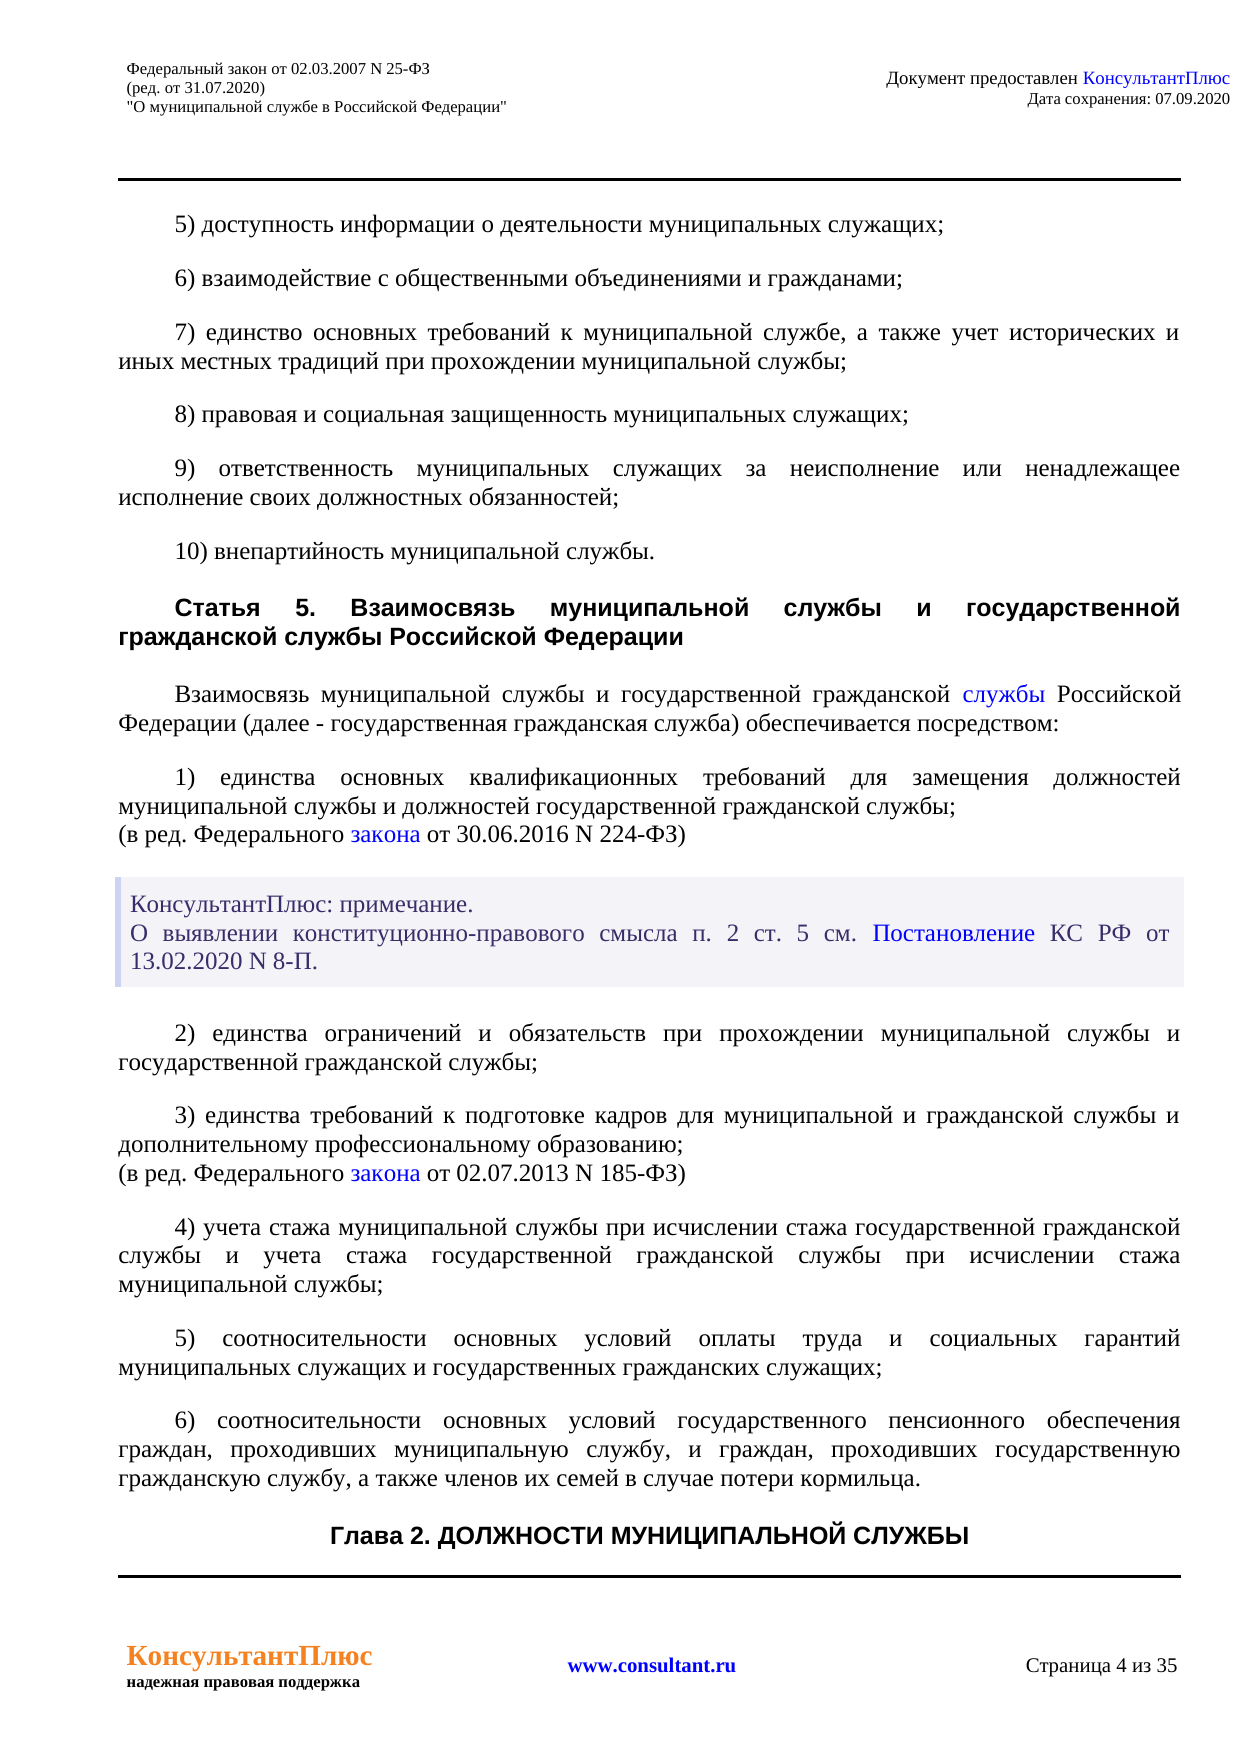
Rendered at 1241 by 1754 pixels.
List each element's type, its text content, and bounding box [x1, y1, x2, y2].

text 1) единства основных квалификационных требований для замещения должностей муниципальной службы и должностей государственной гражданской службы; [118, 762, 1181, 819]
text 2) единства ограничений и обязательств при прохождении муниципальной службы и государственной гражданской службы; [118, 1018, 1181, 1076]
text Взаимосвязь муниципальной службы и государственной гражданской службы Российской Федерации (далее - государственная гражданская служба) обеспечивается посредством: [118, 679, 1181, 737]
text 7) единство основных требований к муниципальной службе, а также учет исторических и иных местных традиций при прохождении муниципальной службы; [118, 317, 1181, 374]
text 6) соотносительности основных условий государственного пенсионного обеспечения граждан, проходивших муниципальную службу, и граждан, проходивших государственную гражданскую службу, а также членов их семей в случае потери кормильца. [118, 1406, 1181, 1492]
table_header КонсультантПлюс: примечание. О выявлении конституционно-правового смысла п. 2 ст. 5 см. Постановление КС РФ от 13.02.2020 N 8-П. [121, 877, 1178, 987]
text 5) соотносительности основных условий оплаты труда и социальных гарантий муниципальных служащих и государственных гражданских служащих; [118, 1323, 1181, 1381]
title Статья 5. Взаимосвязь муниципальной службы и государственной гражданской службы Российской Федерации [118, 593, 1181, 651]
text 9) ответственность муниципальных служащих за неисполнение или ненадлежащее исполнение своих должностных обязанностей; [118, 453, 1181, 511]
text 6) взаимодействие с общественными объединениями и гражданами; [118, 263, 1181, 292]
text 3) единства требований к подготовке кадров для муниципальной и гражданской службы и дополнительному профессиональному образованию; [118, 1101, 1181, 1158]
text 4) учета стажа муниципальной службы при исчислении стажа государственной гражданской службы и учета стажа государственной гражданской службы при исчислении стажа муниципальной службы; [118, 1212, 1181, 1298]
text (в ред. Федерального закона от 02.07.2013 N 185-ФЗ) [118, 1158, 1181, 1187]
title Глава 2. ДОЛЖНОСТИ МУНИЦИПАЛЬНОЙ СЛУЖБЫ [118, 1521, 1181, 1549]
text 5) доступность информации о деятельности муниципальных служащих; [118, 209, 1181, 238]
text 8) правовая и социальная защищенность муниципальных служащих; [118, 399, 1181, 428]
text 10) внепартийность муниципальной службы. [118, 536, 1181, 564]
text (в ред. Федерального закона от 30.06.2016 N 224-ФЗ) [118, 819, 1181, 848]
